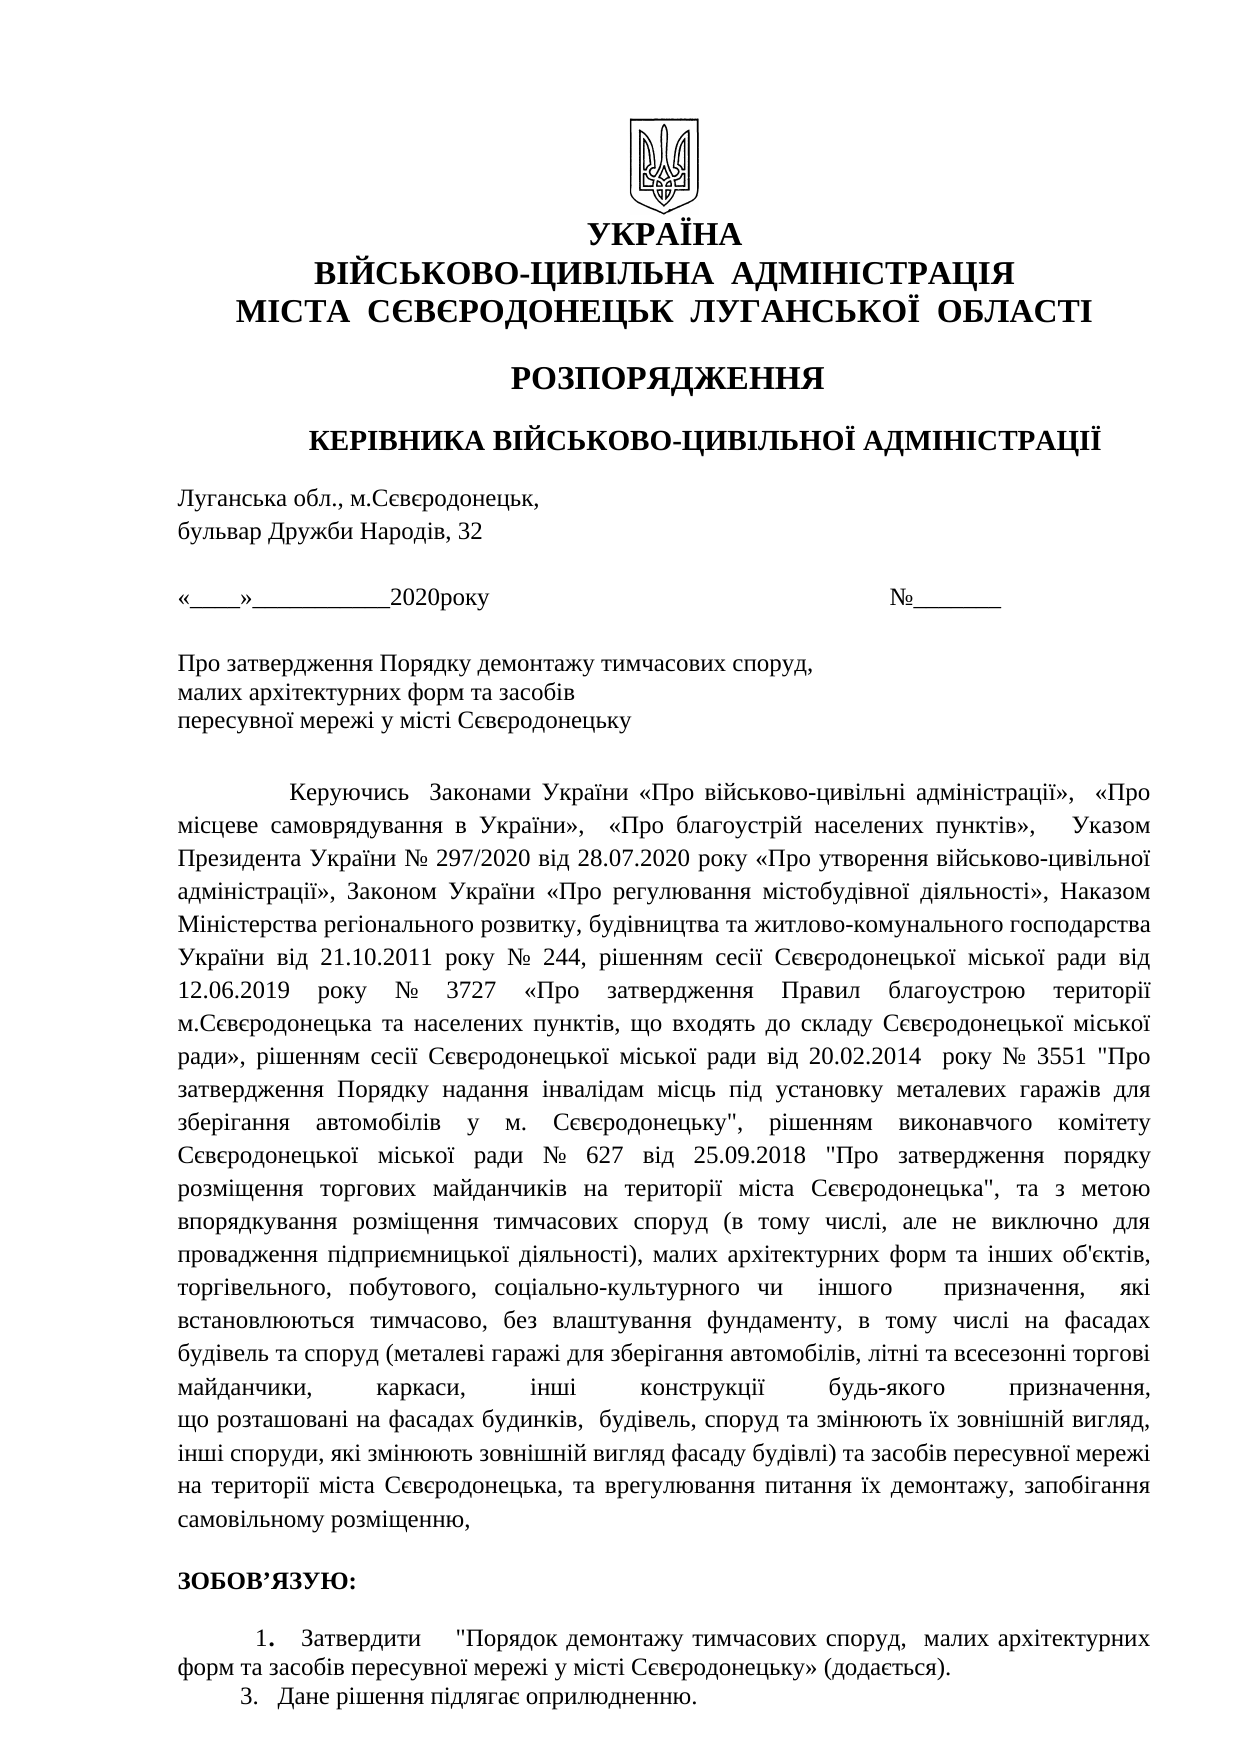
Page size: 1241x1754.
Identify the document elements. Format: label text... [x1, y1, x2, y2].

text 1. Затвердити "Порядок демонтажу тимчасових споруд, малих архітектурних форм та засобів пересувної мережі у місті Сєвєродонецьку» (додається). [177, 1623, 1152, 1681]
text РОЗПОРЯДЖЕННЯ [177, 358, 1152, 397]
text Луганська обл., м.Сєвєродонецьк, [177, 483, 1152, 511]
text Керуючись Законами України «Про військово-цивільні адміністрації», «Про місцеве самоврядування в України», «Про благоустрій населених пунктів», Указом Президента України № 297/2020 від 28.07.2020 року «Про утворення військово-цивільної адміністрації», Законом України «Про регулювання містобудівної діяльності», Наказом Міністерства регіонального розвитку, будівництва та житлово-комунального господарства України від 21.10.2011 року № 244, рішенням сесії Сєвєродонецької міської ради від 12.06.2019 року № 3727 «Про затвердження Правил благоустрою території м.Сєвєродонецька та населених пунктів, що входять до складу Сєвєродонецької міської ради», рішенням сесії Сєвєродонецької міської ради від 20.02.2014 року № 3551 "Про затвердження Порядку надання інвалідам місць під установку металевих гаражів для зберігання автомобілів у м. Сєвєродонецьку", рішенням виконавчого комітету Сєвєродонецької міської ради № 627 від 25.09.2018 "Про затвердження порядку розміщення торгових майданчиків на території міста Сєвєродонецька", та з метою впорядкування розміщення тимчасових споруд (в тому числі, але не виключно для провадження підприємницької діяльності), малих архітектурних форм та інших об'єктів, торгівельного, побутового, соціально-культурного чи іншого призначення, які встановлюються тимчасово, без влаштування фундаменту, в тому числі на фасадах будівель та споруд (металеві гаражі для зберігання автомобілів, літні та всесезонні торгові майданчики, каркаси, інші конструкції будь-якого призначення, що розташовані на фасадах будинків, будівель, споруд та змінюють їх зовнішній вигляд, інші споруди, які змінюють зовнішній вигляд фасаду будівлі) та засобів пересувної мережі на території міста Сєвєродонецька, та врегулювання питання їх демонтажу, запобігання самовільному розміщенню, [177, 777, 1152, 1532]
text Про затвердження Порядку демонтажу тимчасових споруд, [177, 648, 1152, 677]
text пересувної мережі у місті Сєвєродонецьку [177, 705, 1152, 734]
text МІСТА СЄВЄРОДОНЕЦЬК ЛУГАНСЬКОЇ ОБЛАСТІ [177, 291, 1152, 330]
text ВІЙСЬКОВО-ЦИВІЛЬНА АДМІНІСТРАЦІЯ [177, 253, 1152, 291]
text КЕРІВНИКА ВІЙСЬКОВО-ЦИВІЛЬНОЇ АДМІНІСТРАЦІЇ [177, 423, 1152, 457]
text малих архітектурних форм та засобів [177, 677, 1152, 705]
text 3. Дане рішення підлягає оприлюдненню. [177, 1681, 1152, 1709]
text УКРАЇНА [177, 215, 1152, 253]
text ЗОБОВ’ЯЗУЮ: [177, 1566, 1152, 1594]
text бульвар Дружби Народів, 32 [177, 516, 1152, 544]
text «____»___________2020року №_______ [177, 582, 1152, 611]
